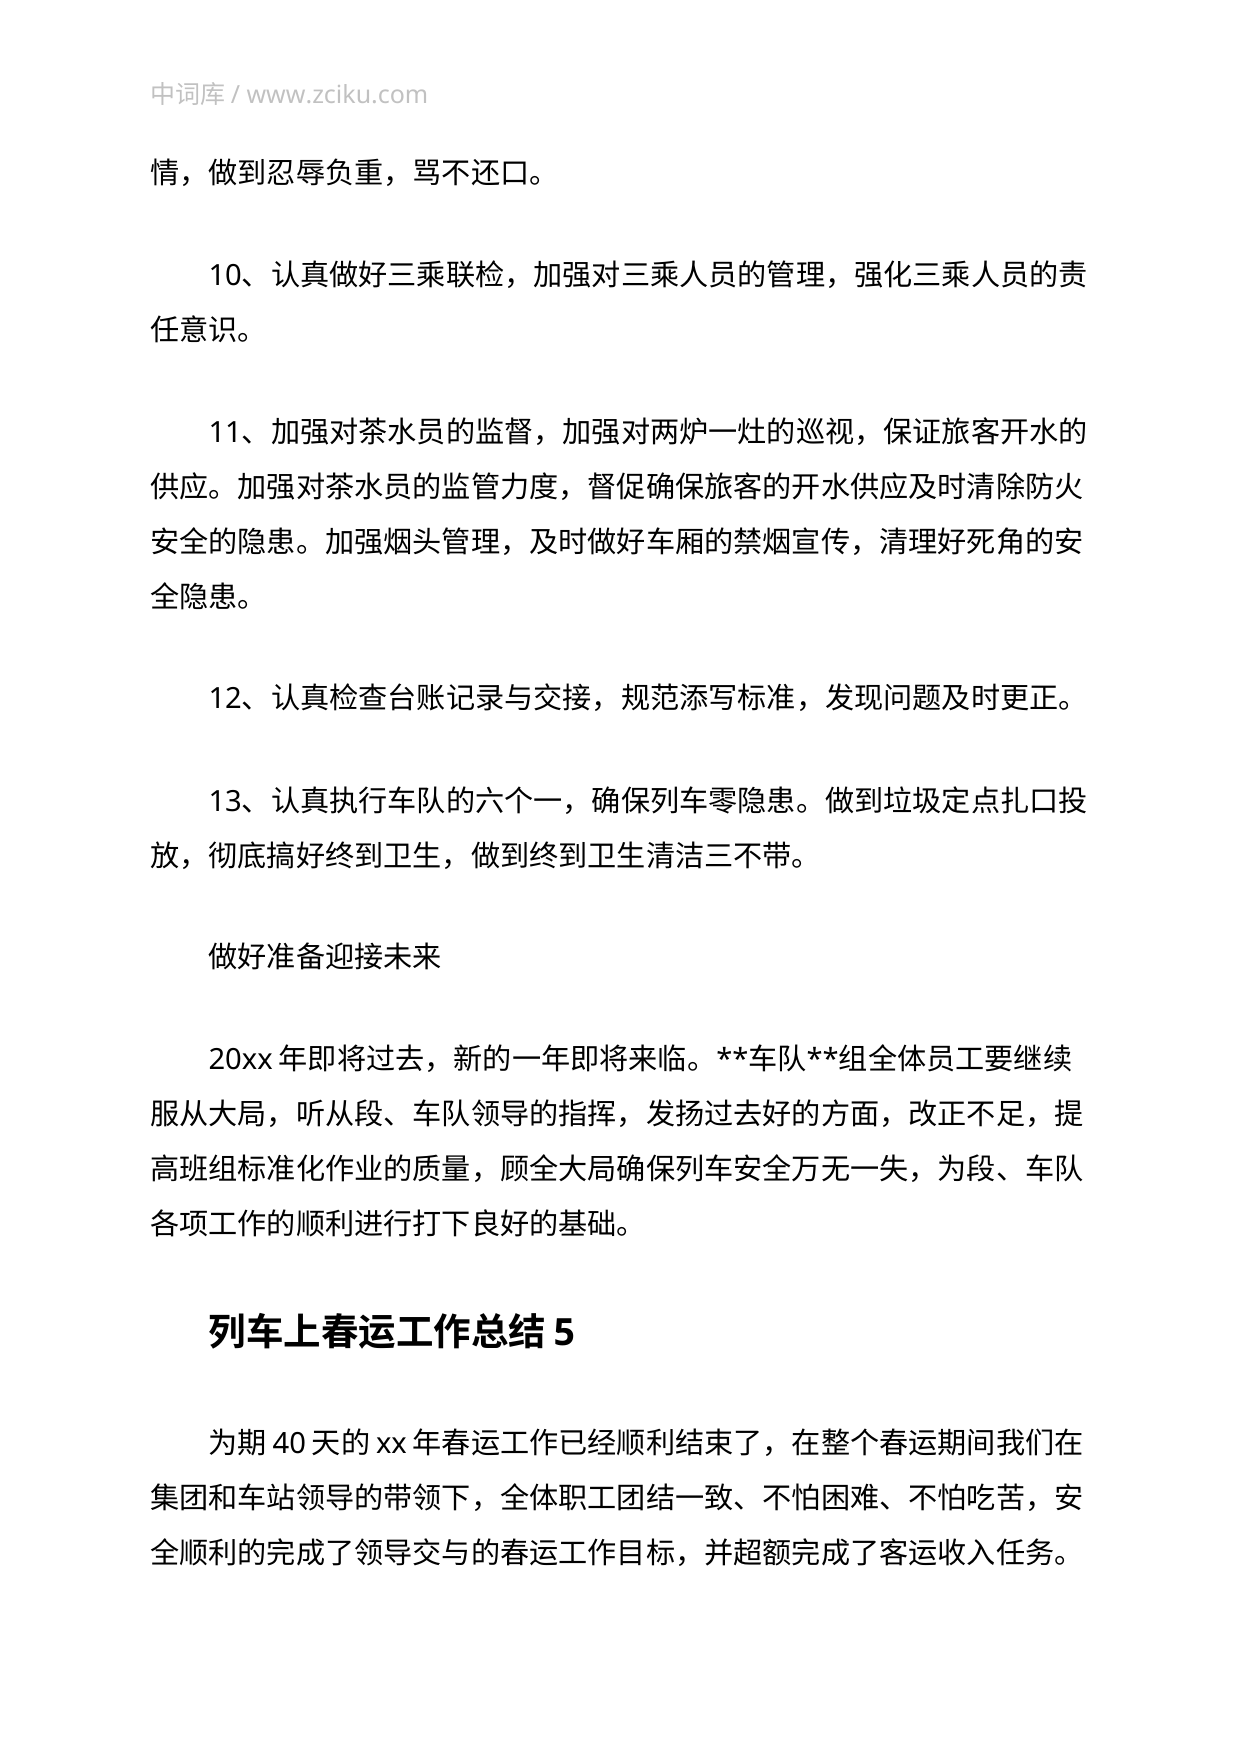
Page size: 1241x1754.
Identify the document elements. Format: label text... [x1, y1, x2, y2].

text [150, 1420, 1090, 1572]
text 做好准备迎接未来 [150, 934, 1090, 976]
text 13、认真执行车队的六个一，确保列车零隐患。做到垃圾定点扎口投放，彻底搞好终到卫生，做到终到卫生清洁三不带。 [150, 777, 1090, 874]
text 10、认真做好三乘联检，加强对三乘人员的管理，强化三乘人员的责任意识。 [150, 252, 1090, 349]
text 列车上春运工作总结5 [150, 1302, 1090, 1357]
text 11、加强对茶水员的监督，加强对两炉一灶的巡视，保证旅客开水的供应。加强对茶水员的监管力度，督促确保旅客的开水供应及时清除防火安全的隐患。加强烟头管理，及时做好车厢的禁烟宣传，清理好死角的安全隐患。 [150, 408, 1090, 616]
text 20xx年即将过去，新的一年即将来临。**车队**组全体员工要继续服从大局，听从段、车队领导的指挥，发扬过去好的方面，改正不足，提高班组标准化作业的质量，顾全大局确保列车安全万无一失，为段、车队各项工作的顺利进行打下良好的基础。 [150, 1036, 1090, 1243]
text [150, 150, 1090, 192]
text 12、认真检查台账记录与交接，规范添写标准，发现问题及时更正。 [150, 675, 1090, 717]
